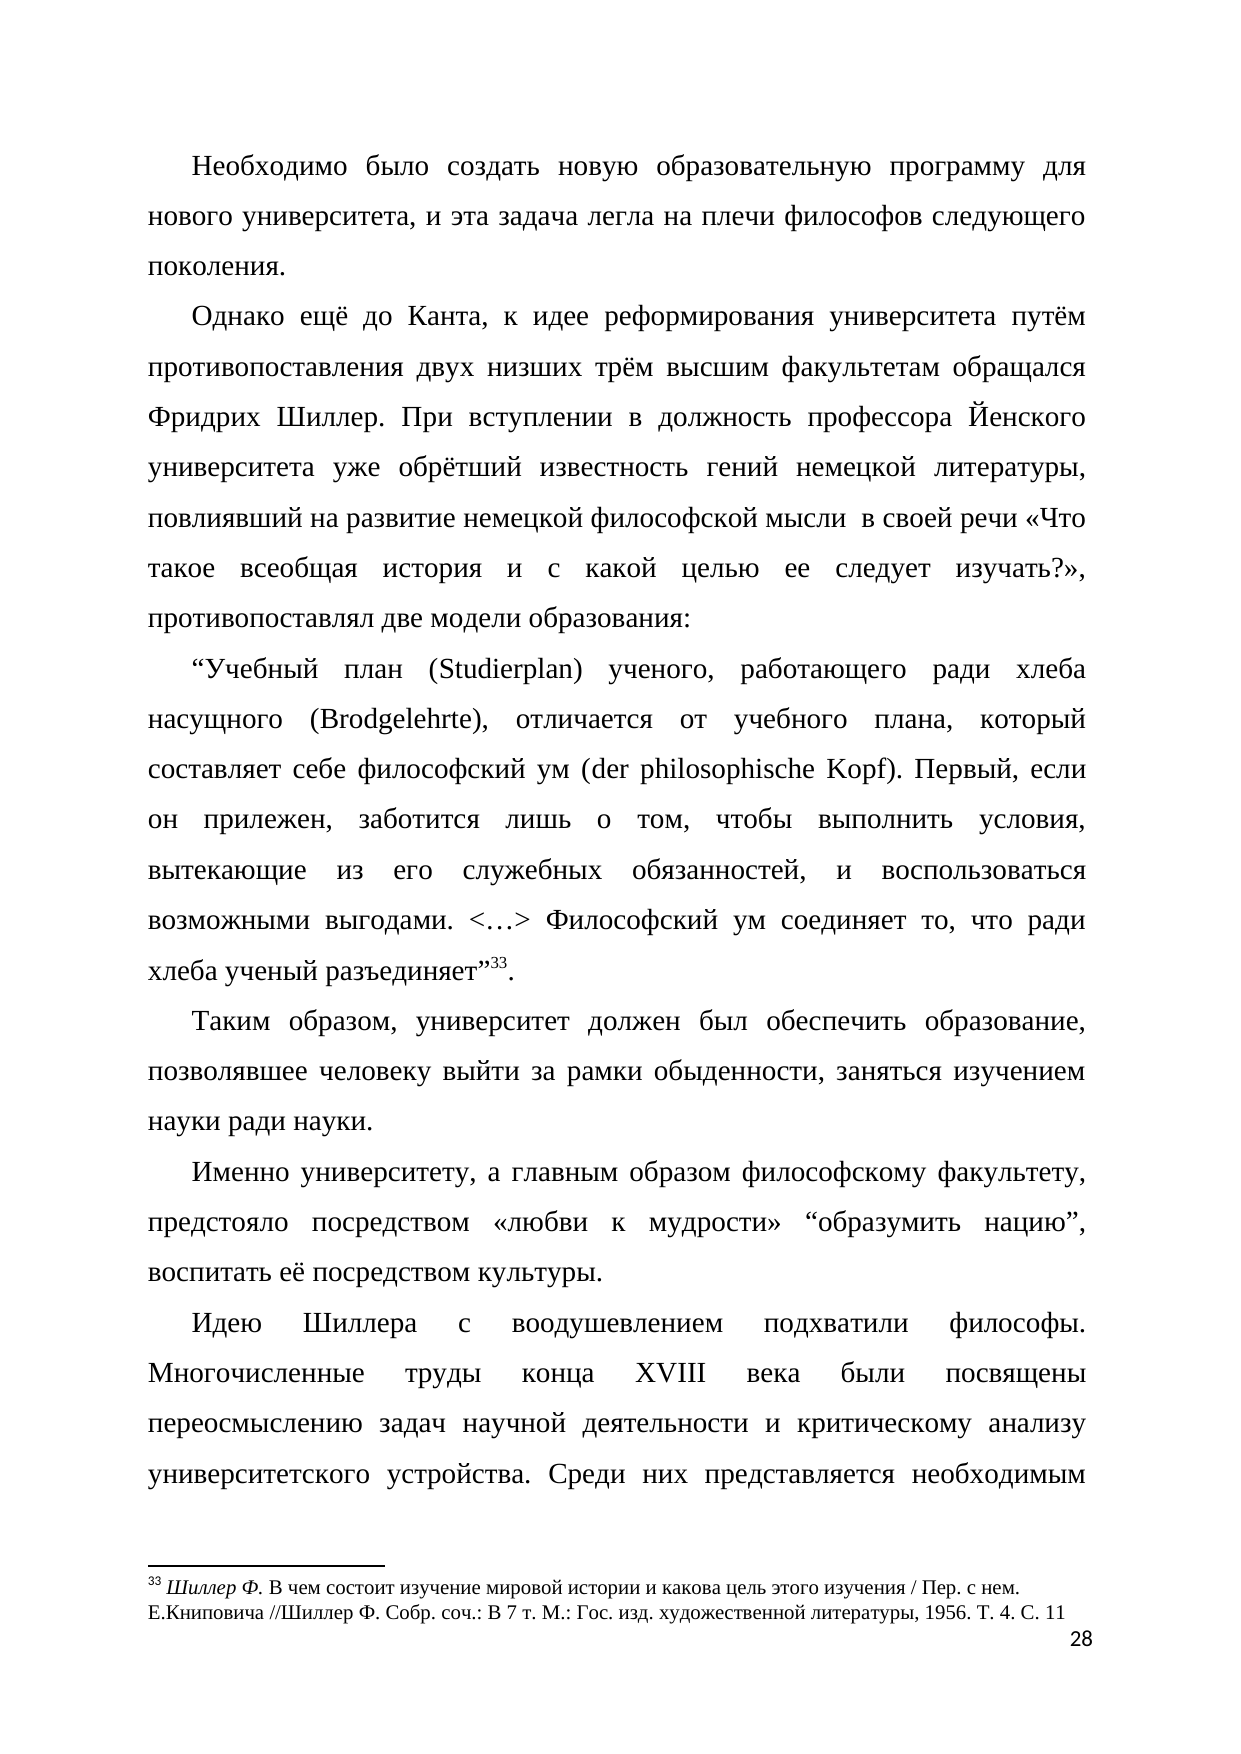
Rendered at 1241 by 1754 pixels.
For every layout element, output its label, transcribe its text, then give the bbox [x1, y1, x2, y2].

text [148, 1305, 1087, 1489]
text “Учебный план (Studierplan) ученого, работающего ради хлеба насущного (Brodgelehrte), отличается от учебного плана, который составляет себе философский ум (der philosophische Kopf). Первый, если он прилежен, заботится лишь о том, чтобы выполнить условия, вытекающие из его служебных обязанностей, и воспользоваться возможными выгодами. <…> Философский ум соединяет то, что ради хлеба ученый разъединяет”. [148, 651, 1087, 986]
text Однако ещё до Канта, к идее реформирования университета путём противопоставления двух низших трём высшим факультетам обращался Фридрих Шиллер. При вступлении в должность профессора Йенского университета уже обрётший известность гений немецкой литературы, повлиявший на развитие немецкой философской мысли в своей речи «Что такое всеобщая история и с какой целью ее следует изучать?», противопоставлял две модели образования: [148, 298, 1087, 634]
text Необходимо было создать новую образовательную программу для нового университета, и эта задача легла на плечи философов следующего поколения. [148, 148, 1087, 282]
text Именно университету, а главным образом философскому факультету, предстояло посредством «любви к мудрости» “образумить нацию”, воспитать её посредством культуры. [148, 1154, 1087, 1288]
text Таким образом, университет должен был обеспечить образование, позволявшее человеку выйти за рамки обыденности, заняться изучением науки ради науки. [148, 1003, 1087, 1137]
